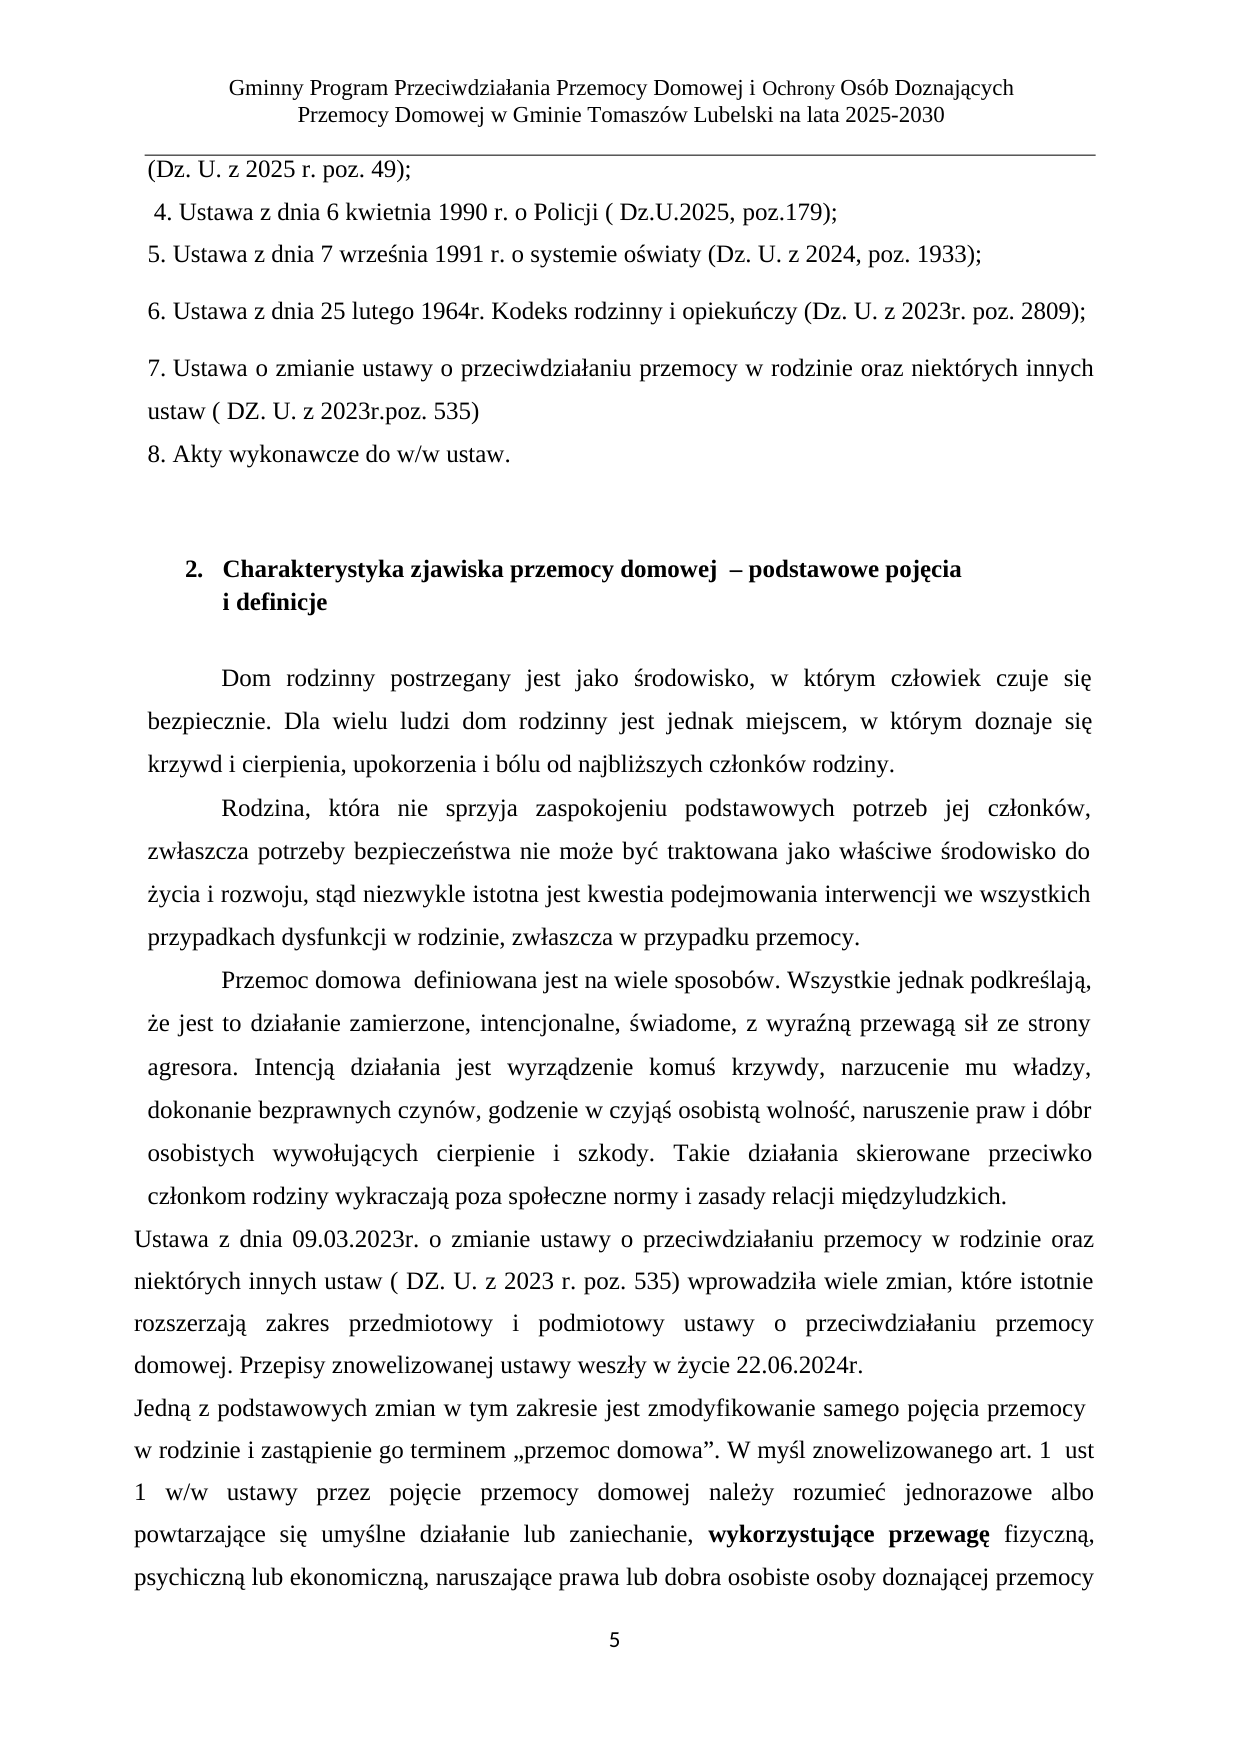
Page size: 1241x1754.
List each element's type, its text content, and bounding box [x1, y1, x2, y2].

text Dom rodzinny postrzegany jest jako środowisko, w którym człowiek czuje się bezpiecznie. Dla wielu ludzi dom rodzinny jest jednak miejscem, w którym doznaje się krzywd i cierpienia, upokorzenia i bólu od najbliższych członków rodziny. [147, 663, 1093, 778]
list Ustawa z dnia 6 kwietnia 1990 r. o Policji ( Dz.U.2025, poz.179); [154, 197, 1119, 226]
text Rodzina, która nie sprzyja zaspokojeniu podstawowych potrzeb jej członków, zwłaszcza potrzeby bezpieczeństwa nie może być traktowana jako właściwe środowisko do życia i rozwoju, stąd niezwykle istotna jest kwestia podejmowania interwencji we wszystkich przypadkach dysfunkcji w rodzinie, zwłaszcza w przypadku przemocy. [147, 793, 1092, 951]
list Akty wykonawcze do w/w ustaw. [147, 440, 1119, 468]
text Ustawa z dnia 09.03.2023r. o zmianie ustawy o przeciwdziałaniu przemocy w rodzinie oraz niektórych innych ustaw ( DZ. U. z 2023 r. poz. 535) wprowadziła wiele zmian, które istotnie rozszerzają zakres przedmiotowy i podmiotowy ustawy o przeciwdziałaniu przemocy domowej. Przepisy znowelizowanej ustawy weszły w życie 22.06.2024r. [134, 1224, 1095, 1379]
list Ustawa z dnia 25 lutego 1964r. Kodeks rodzinny i opiekuńczy (Dz. U. z 2023r. poz. 2809); [147, 296, 1095, 325]
text Przemoc domowa definiowana jest na wiele sposobów. Wszystkie jednak podkreślają, że jest to działanie zamierzone, intencjonalne, świadome, z wyraźną przewagą sił ze strony agresora. Intencją działania jest wyrządzenie komuś krzywdy, narzucenie mu władzy, dokonanie bezprawnych czynów, godzenie w czyjąś osobistą wolność, naruszenie praw i dóbr osobistych wywołujących cierpienie i szkody. Takie działania skierowane przeciwko członkom rodziny wykraczają poza społeczne normy i zasady relacji międzyludzkich. [147, 965, 1092, 1210]
subtitle Charakterystyka zjawiska przemocy domowej – podstawowe pojęcia i definicje [185, 554, 977, 616]
list Ustawa z dnia 7 września 1991 r. o systemie oświaty (Dz. U. z 2024, poz. 1933); [147, 239, 1046, 268]
list Ustawa o zmianie ustawy o przeciwdziałaniu przemocy w rodzinie oraz niektórych innych ustaw ( DZ. U. z 2023r.poz. 535) [147, 353, 1095, 425]
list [147, 154, 1095, 183]
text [134, 1393, 1095, 1591]
